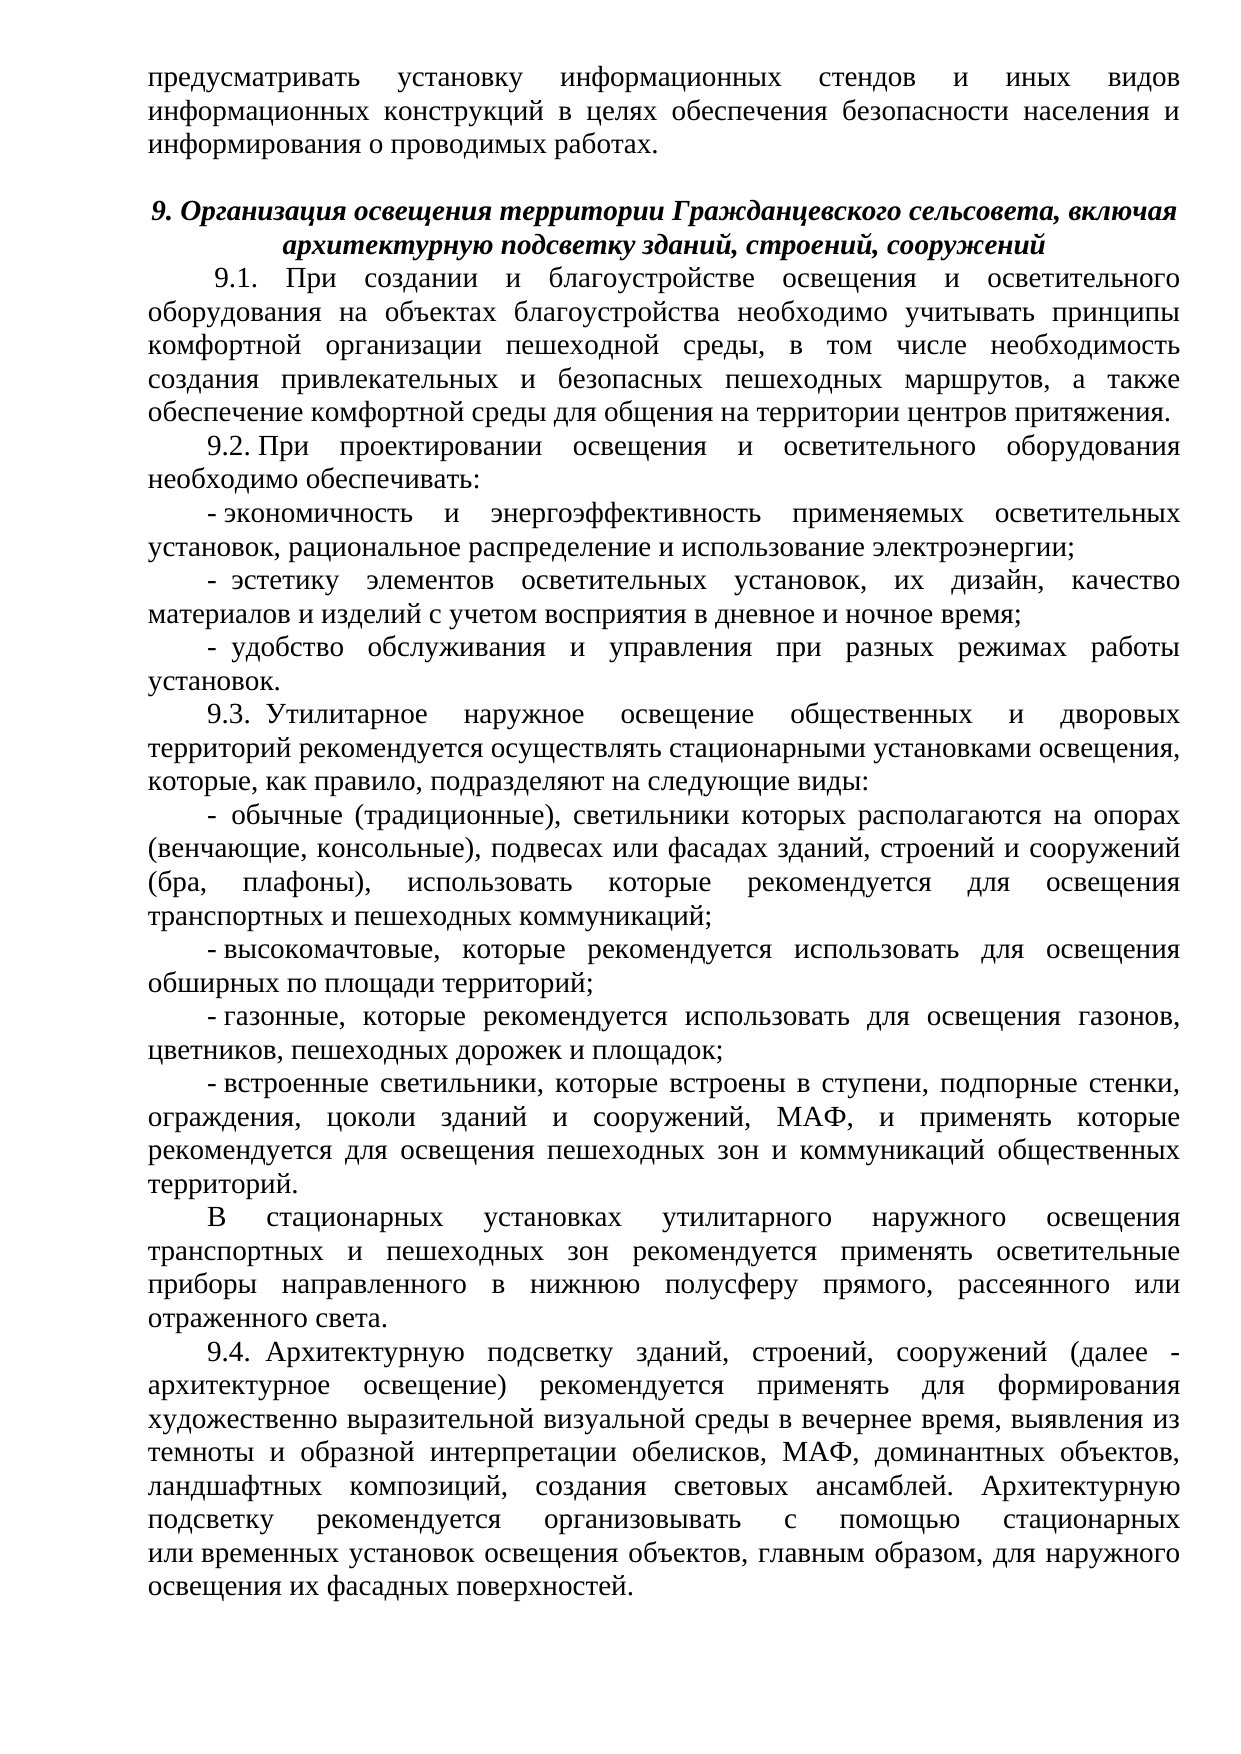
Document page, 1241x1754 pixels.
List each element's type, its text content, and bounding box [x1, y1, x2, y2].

text 9.4. Архитектурную подсветку зданий, строений, сооружений (далее - архитектурное освещение) рекомендуется применять для формирования художественно выразительной визуальной среды в вечернее время, выявления из темноты и образной интерпретации обелисков, МАФ, доминантных объектов, ландшафтных композиций, создания световых ансамблей. Архитектурную подсветку рекомендуется организовывать с помощью стационарных или временных установок освещения объектов, главным образом, для наружного освещения их фасадных поверхностей. [148, 1334, 1181, 1602]
text 9.3. Утилитарное наружное освещение общественных и дворовых территорий рекомендуется осуществлять стационарными установками освещения, которые, как правило, подразделяют на следующие виды: [148, 696, 1181, 797]
text - газонные, которые рекомендуется использовать для освещения газонов, цветников, пешеходных дорожек и площадок; [148, 998, 1181, 1065]
text - эстетику элементов осветительных установок, их дизайн, качество материалов и изделий с учетом восприятия в дневное и ночное время; [148, 562, 1181, 629]
text В стационарных установках утилитарного наружного освещения транспортных и пешеходных зон рекомендуется применять осветительные приборы направленного в нижнюю полусферу прямого, рассеянного или отраженного света. [148, 1199, 1181, 1334]
text 9.1. При создании и благоустройстве освещения и осветительного оборудования на объектах благоустройства необходимо учитывать принципы комфортной организации пешеходной среды, в том числе необходимость создания привлекательных и безопасных пешеходных маршрутов, а также обеспечение комфортной среды для общения на территории центров притяжения. [148, 260, 1181, 428]
text - высокомачтовые, которые рекомендуется использовать для освещения обширных по площади территорий; [148, 931, 1181, 998]
text - удобство обслуживания и управления при разных режимах работы установок. [148, 629, 1181, 696]
text 9.2. При проектировании освещения и осветительного оборудования необходимо обеспечивать: [148, 428, 1181, 495]
text - обычные (традиционные), светильники которых располагаются на опорах (венчающие, консольные), подвесах или фасадах зданий, строений и сооружений (бра, плафоны), использовать которые рекомендуется для освещения транспортных и пешеходных коммуникаций; [148, 797, 1181, 931]
text 9. Организация освещения территории Гражданцевского сельсовета, включая архитектурную подсветку зданий, строений, сооружений [148, 193, 1181, 260]
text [148, 59, 1181, 160]
text - встроенные светильники, которые встроены в ступени, подпорные стенки, ограждения, цоколи зданий и сооружений, МАФ, и применять которые рекомендуется для освещения пешеходных зон и коммуникаций общественных территорий. [148, 1065, 1181, 1199]
text - экономичность и энергоэффективность применяемых осветительных установок, рациональное распределение и использование электроэнергии; [148, 495, 1181, 562]
